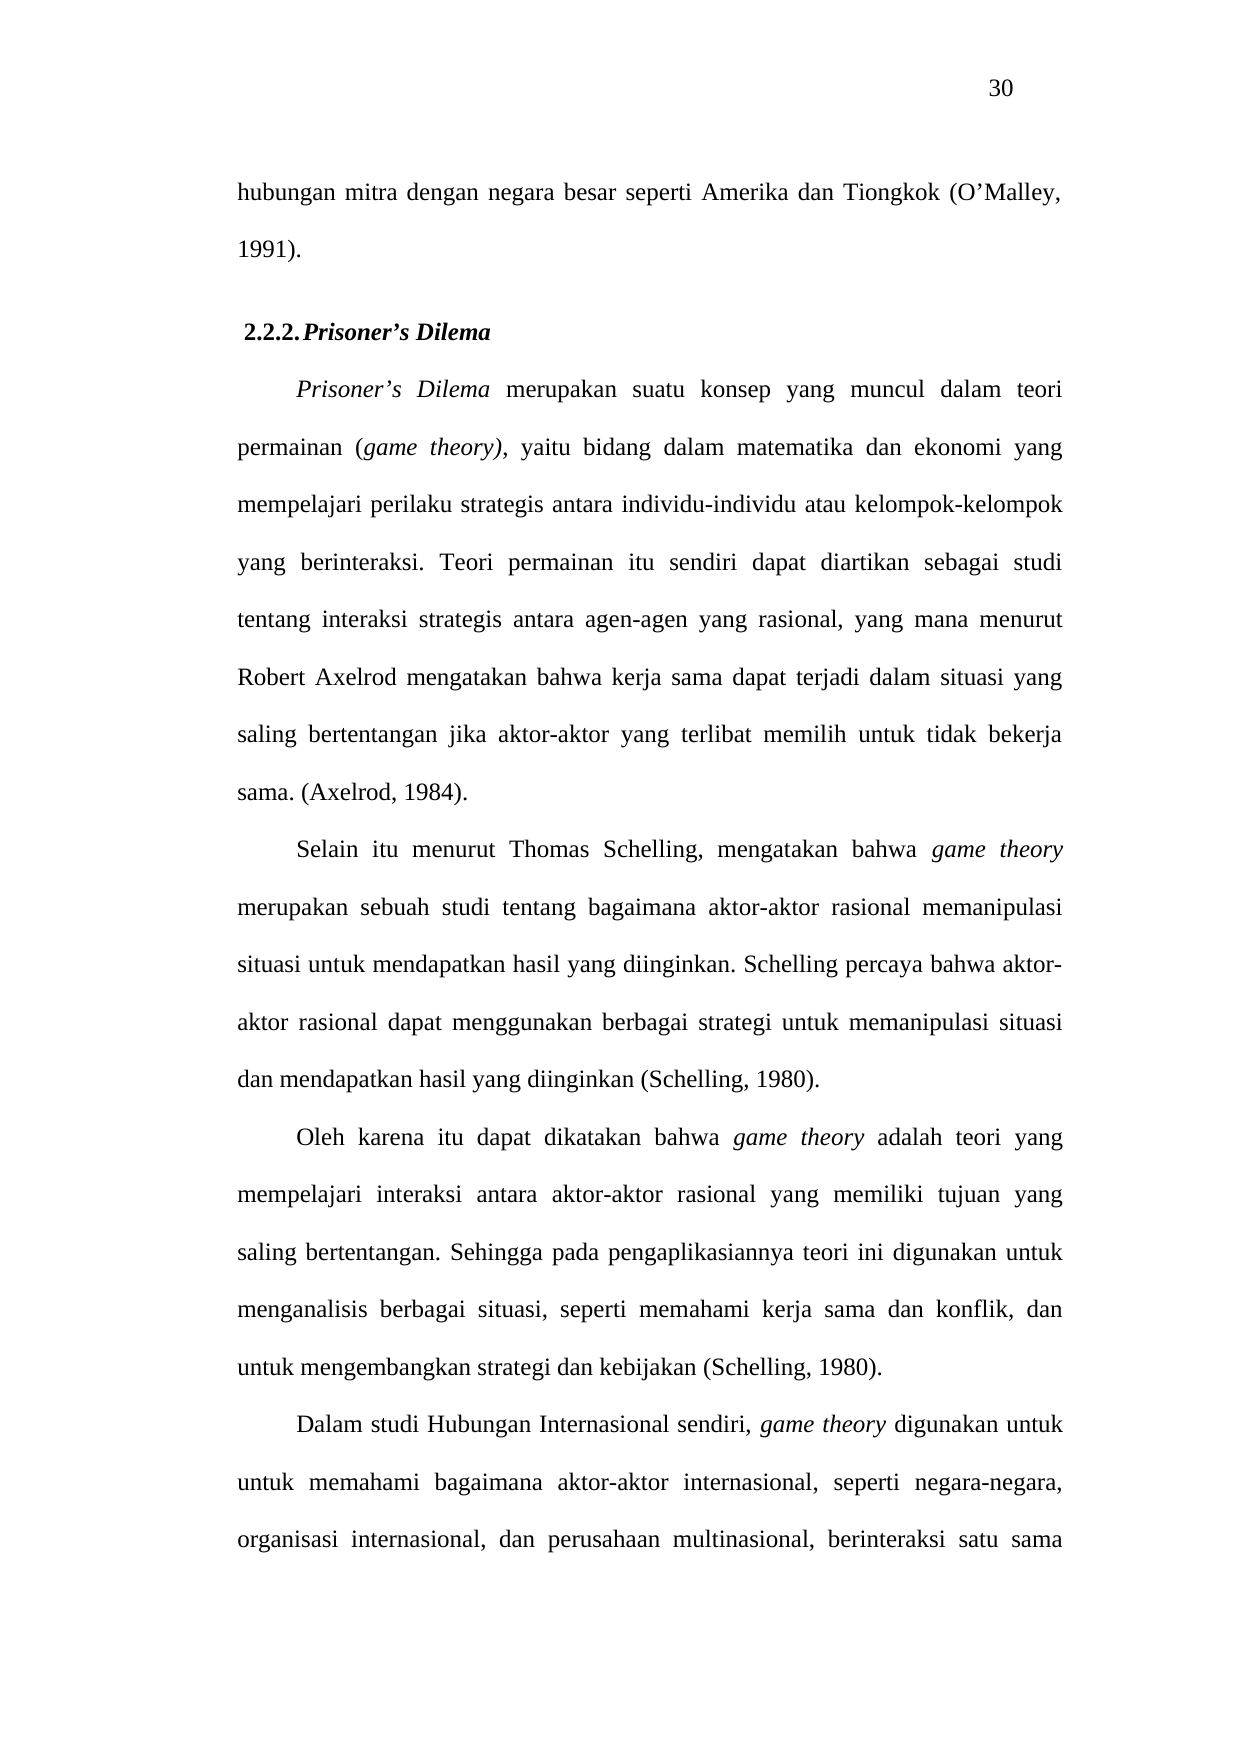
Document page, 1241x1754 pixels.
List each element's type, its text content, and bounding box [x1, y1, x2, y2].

text Selain itu menurut Thomas Schelling, mengatakan bahwa game theory merupakan sebuah studi tentang bagaimana aktor-aktor rasional memanipulasi situasi untuk mendapatkan hasil yang diinginkan. Schelling percaya bahwa aktor-aktor rasional dapat menggunakan berbagai strategi untuk memanipulasi situasi dan mendapatkan hasil yang diinginkan . [237, 834, 1063, 1093]
text Prisoner’s Dilema merupakan suatu konsep yang muncul dalam teori permainan (game theory), yaitu bidang dalam matematika dan ekonomi yang mempelajari perilaku strategis antara individu-individu atau kelompok-kelompok yang berinteraksi. Teori permainan itu sendiri dapat diartikan sebagai studi tentang interaksi strategis antara agen-agen yang rasional, yang mana menurut Robert Axelrod mengatakan bahwa kerja sama dapat terjadi dalam situasi yang saling bertentangan jika aktor-aktor yang terlibat memilih untuk tidak bekerja sama. [237, 374, 1063, 806]
text Oleh karena itu dapat dikatakan bahwa game theory adalah teori yang mempelajari interaksi antara aktor-aktor rasional yang memiliki tujuan yang saling bertentangan. Sehingga pada pengaplikasiannya teori ini digunakan untuk menganalisis berbagai situasi, seperti memahami kerja sama dan konflik, dan untuk mengembangkan strategi dan kebijakan . [237, 1122, 1063, 1381]
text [237, 1409, 1063, 1553]
list Prisoner’s Dilema [243, 317, 1063, 346]
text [237, 177, 1062, 263]
